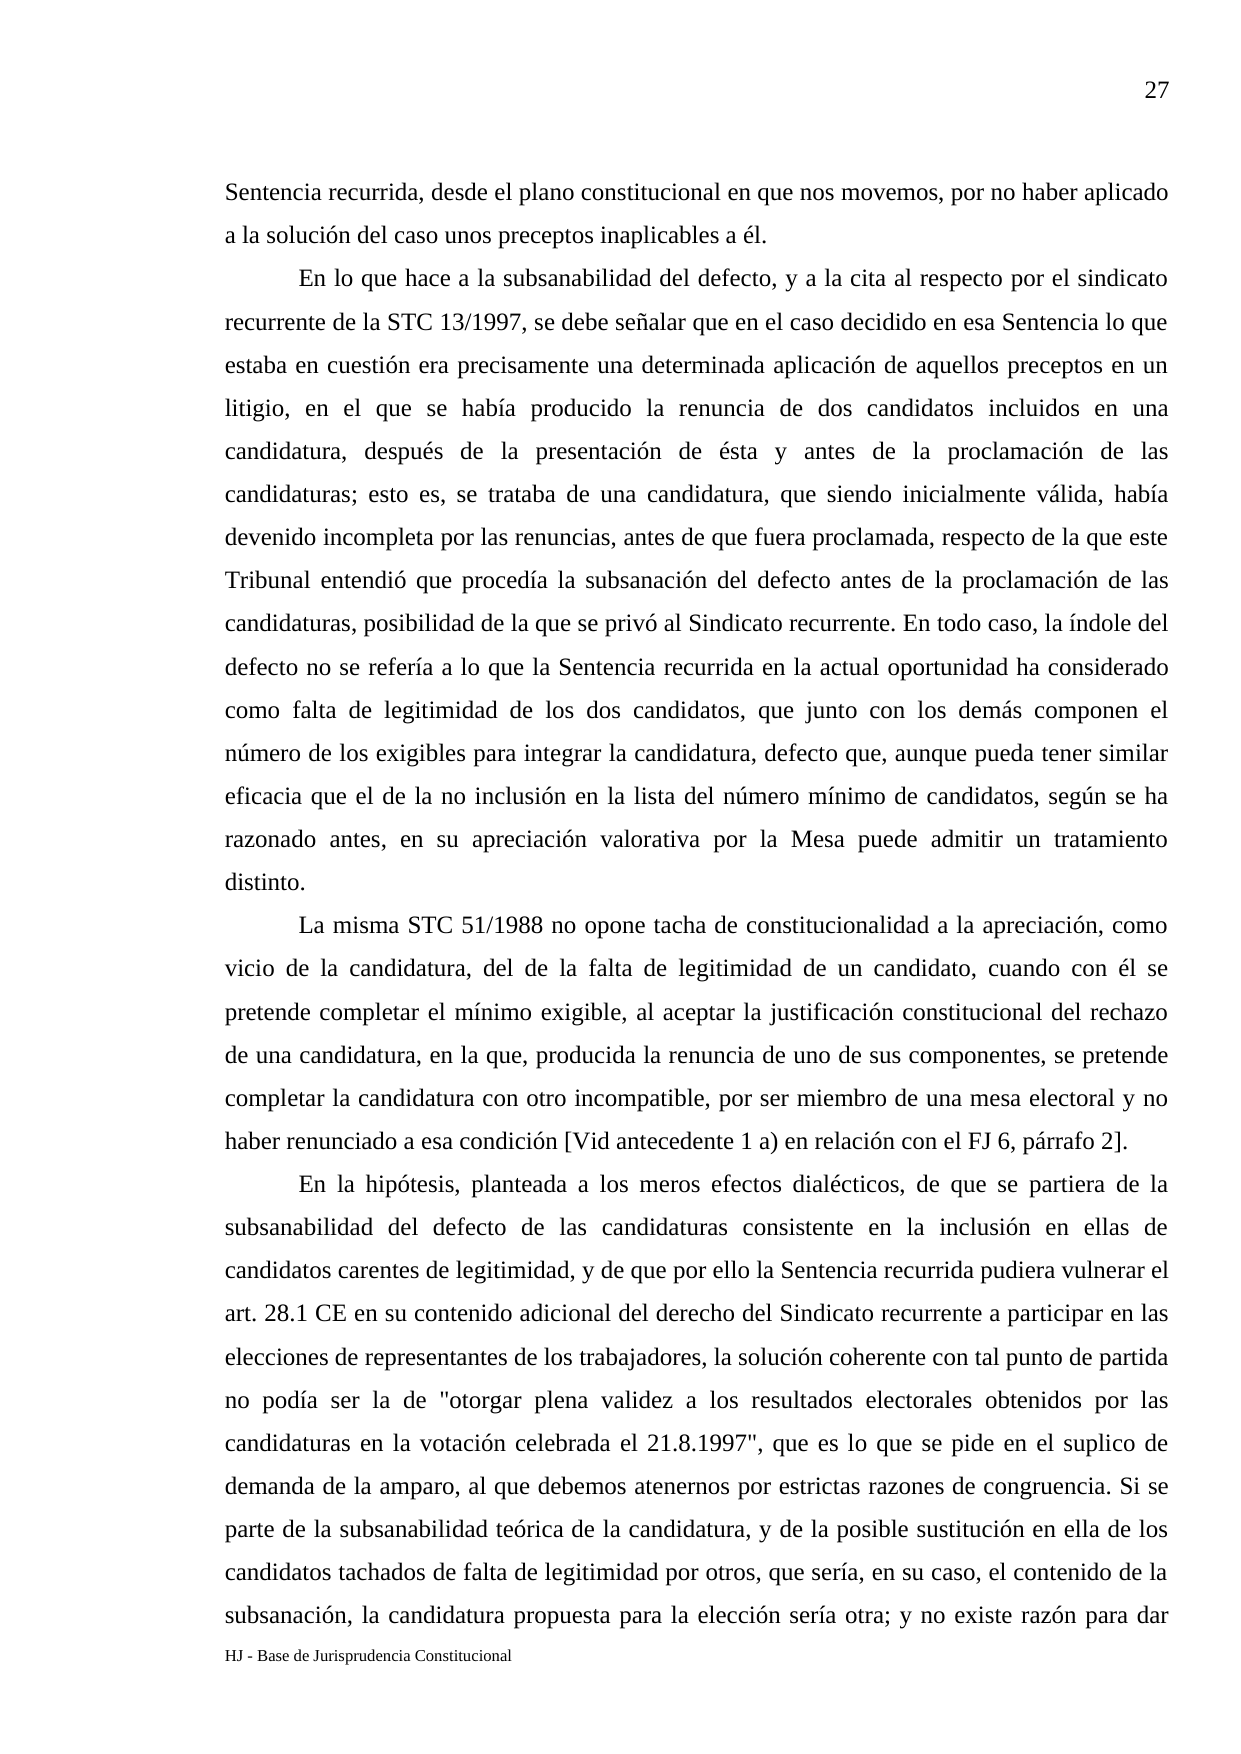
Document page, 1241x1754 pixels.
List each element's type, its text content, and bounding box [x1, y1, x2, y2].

text En lo que hace a la subsanabilidad del defecto, y a la cita al respecto por el sindicato recurrente de la STC 13/1997, se debe señalar que en el caso decidido en esa Sentencia lo que estaba en cuestión era precisamente una determinada aplicación de aquellos preceptos en un litigio, en el que se había producido la renuncia de dos candidatos incluidos en una candidatura, después de la presentación de ésta y antes de la proclamación de las candidaturas; esto es, se trataba de una candidatura, que siendo inicialmente válida, había devenido incompleta por las renuncias, antes de que fuera proclamada, respecto de la que este Tribunal entendió que procedía la subsanación del defecto antes de la proclamación de las candidaturas, posibilidad de la que se privó al Sindicato recurrente. En todo caso, la índole del defecto no se refería a lo que la Sentencia recurrida en la actual oportunidad ha considerado como falta de legitimidad de los dos candidatos, que junto con los demás componen el número de los exigibles para integrar la candidatura, defecto que, aunque pueda tener similar eficacia que el de la no inclusión en la lista del número mínimo de candidatos, según se ha razonado antes, en su apreciación valorativa por la Mesa puede admitir un tratamiento distinto. [224, 263, 1169, 896]
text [224, 177, 1169, 249]
text La misma STC 51/1988 no opone tacha de constitucionalidad a la apreciación, como vicio de la candidatura, del de la falta de legitimidad de un candidato, cuando con él se pretende completar el mínimo exigible, al aceptar la justificación constitucional del rechazo de una candidatura, en la que, producida la renuncia de uno de sus componentes, se pretende completar la candidatura con otro incompatible, por ser miembro de una mesa electoral y no haber renunciado a esa condición [Vid antecedente 1 a) en relación con el FJ 6, párrafo 2]. [224, 910, 1169, 1155]
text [224, 1169, 1169, 1629]
